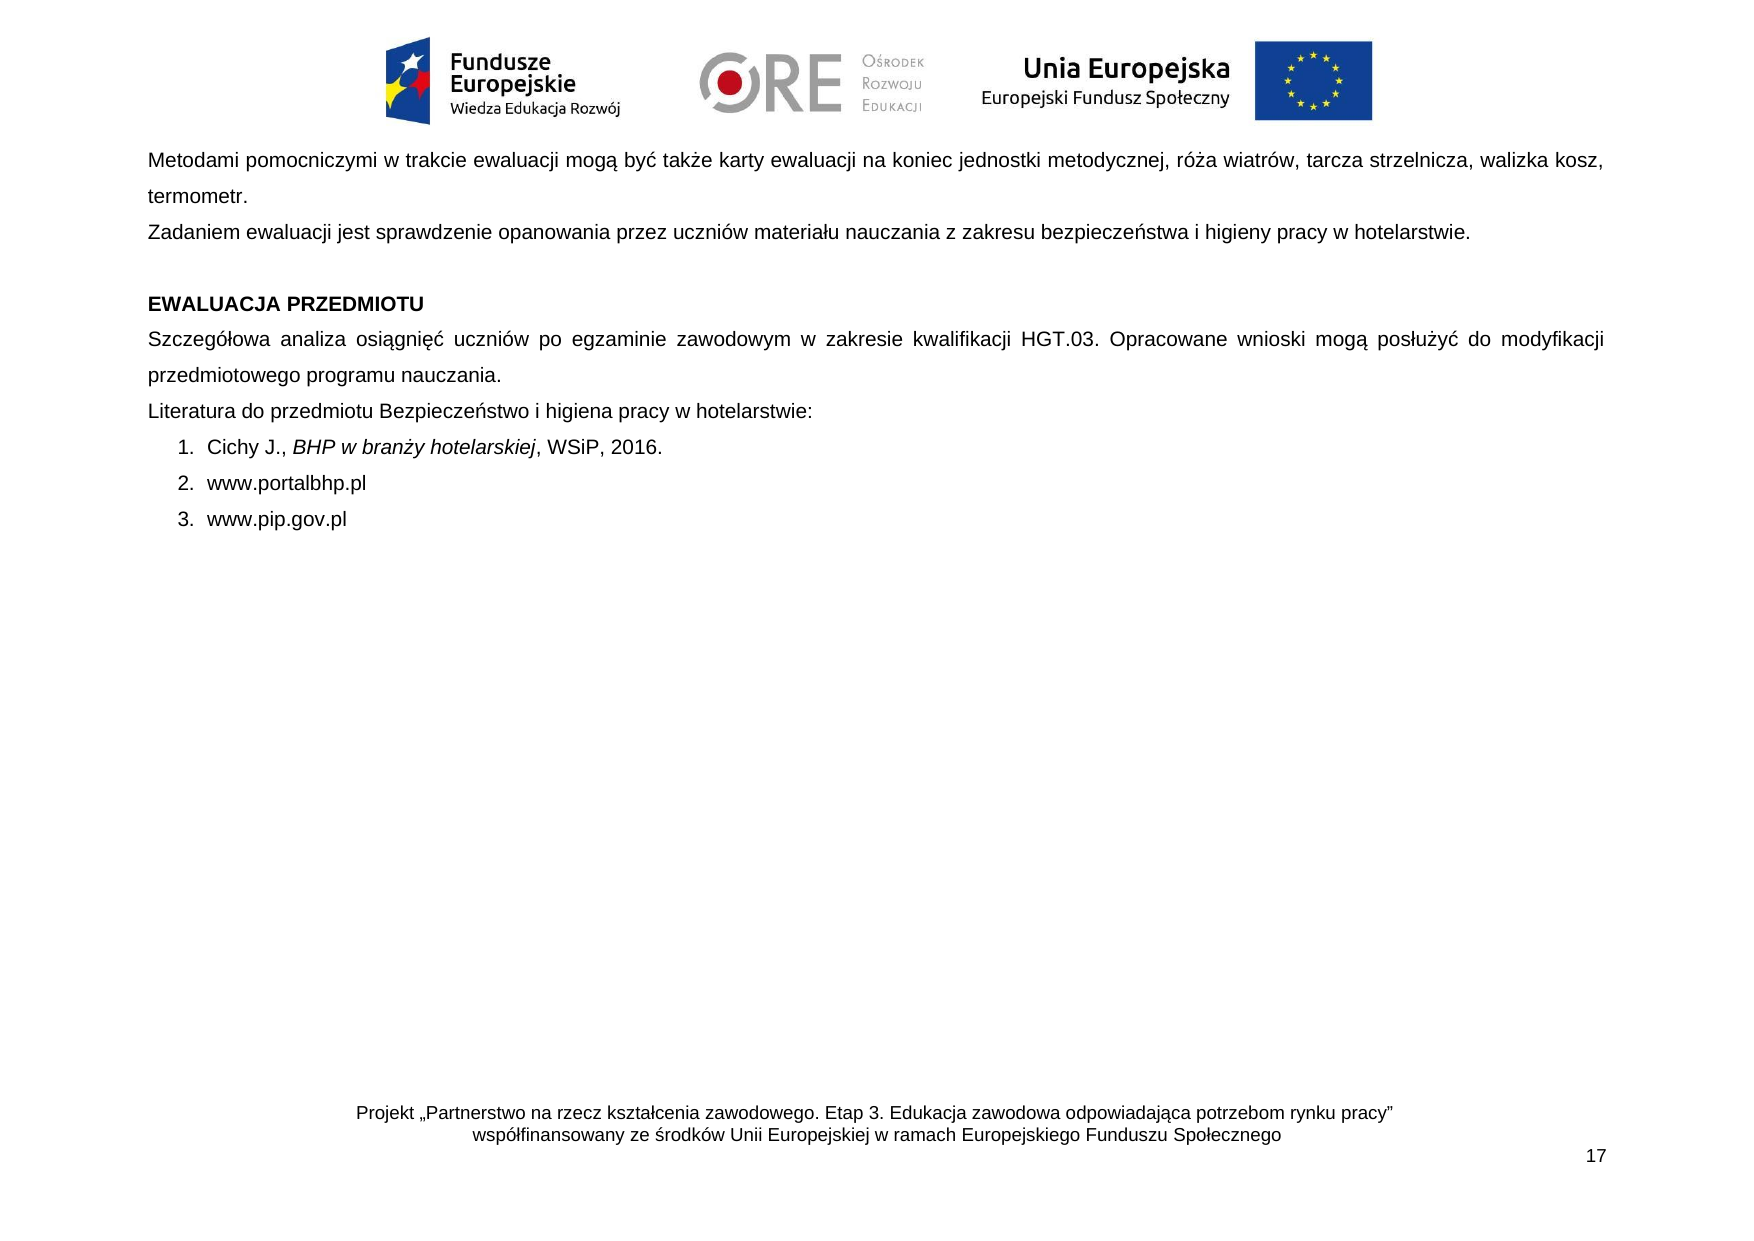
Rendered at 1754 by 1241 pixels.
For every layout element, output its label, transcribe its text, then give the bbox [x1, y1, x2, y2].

text Literatura do przedmiotu Bezpieczeństwo i higiena pracy w hotelarstwie: [148, 399, 1606, 423]
picture [364, 15, 1399, 146]
text Szczegółowa analiza osiągnięć uczniów po egzaminie zawodowym w zakresie kwalifikacji HGT.03. Opracowane wnioski mogą posłużyć do modyfikacji przedmiotowego programu nauczania. [148, 327, 1606, 387]
list www.pip.gov.pl [177, 507, 1606, 531]
text EWALUACJA PRZEDMIOTU [148, 291, 1606, 315]
text Zadaniem ewaluacji jest sprawdzenie opanowania przez uczniów materiału nauczania z zakresu bezpieczeństwa i higieny pracy w hotelarstwie. [148, 219, 1606, 243]
list Cichy J., BHP w branży hotelarskiej, WSiP, 2016. [177, 435, 1606, 459]
list www.portalbhp.pl [177, 471, 1606, 495]
text Metodami pomocniczymi w trakcie ewaluacji mogą być także karty ewaluacji na koniec jednostki metodycznej, róża wiatrów, tarcza strzelnicza, walizka kosz, termometr. [148, 148, 1606, 207]
